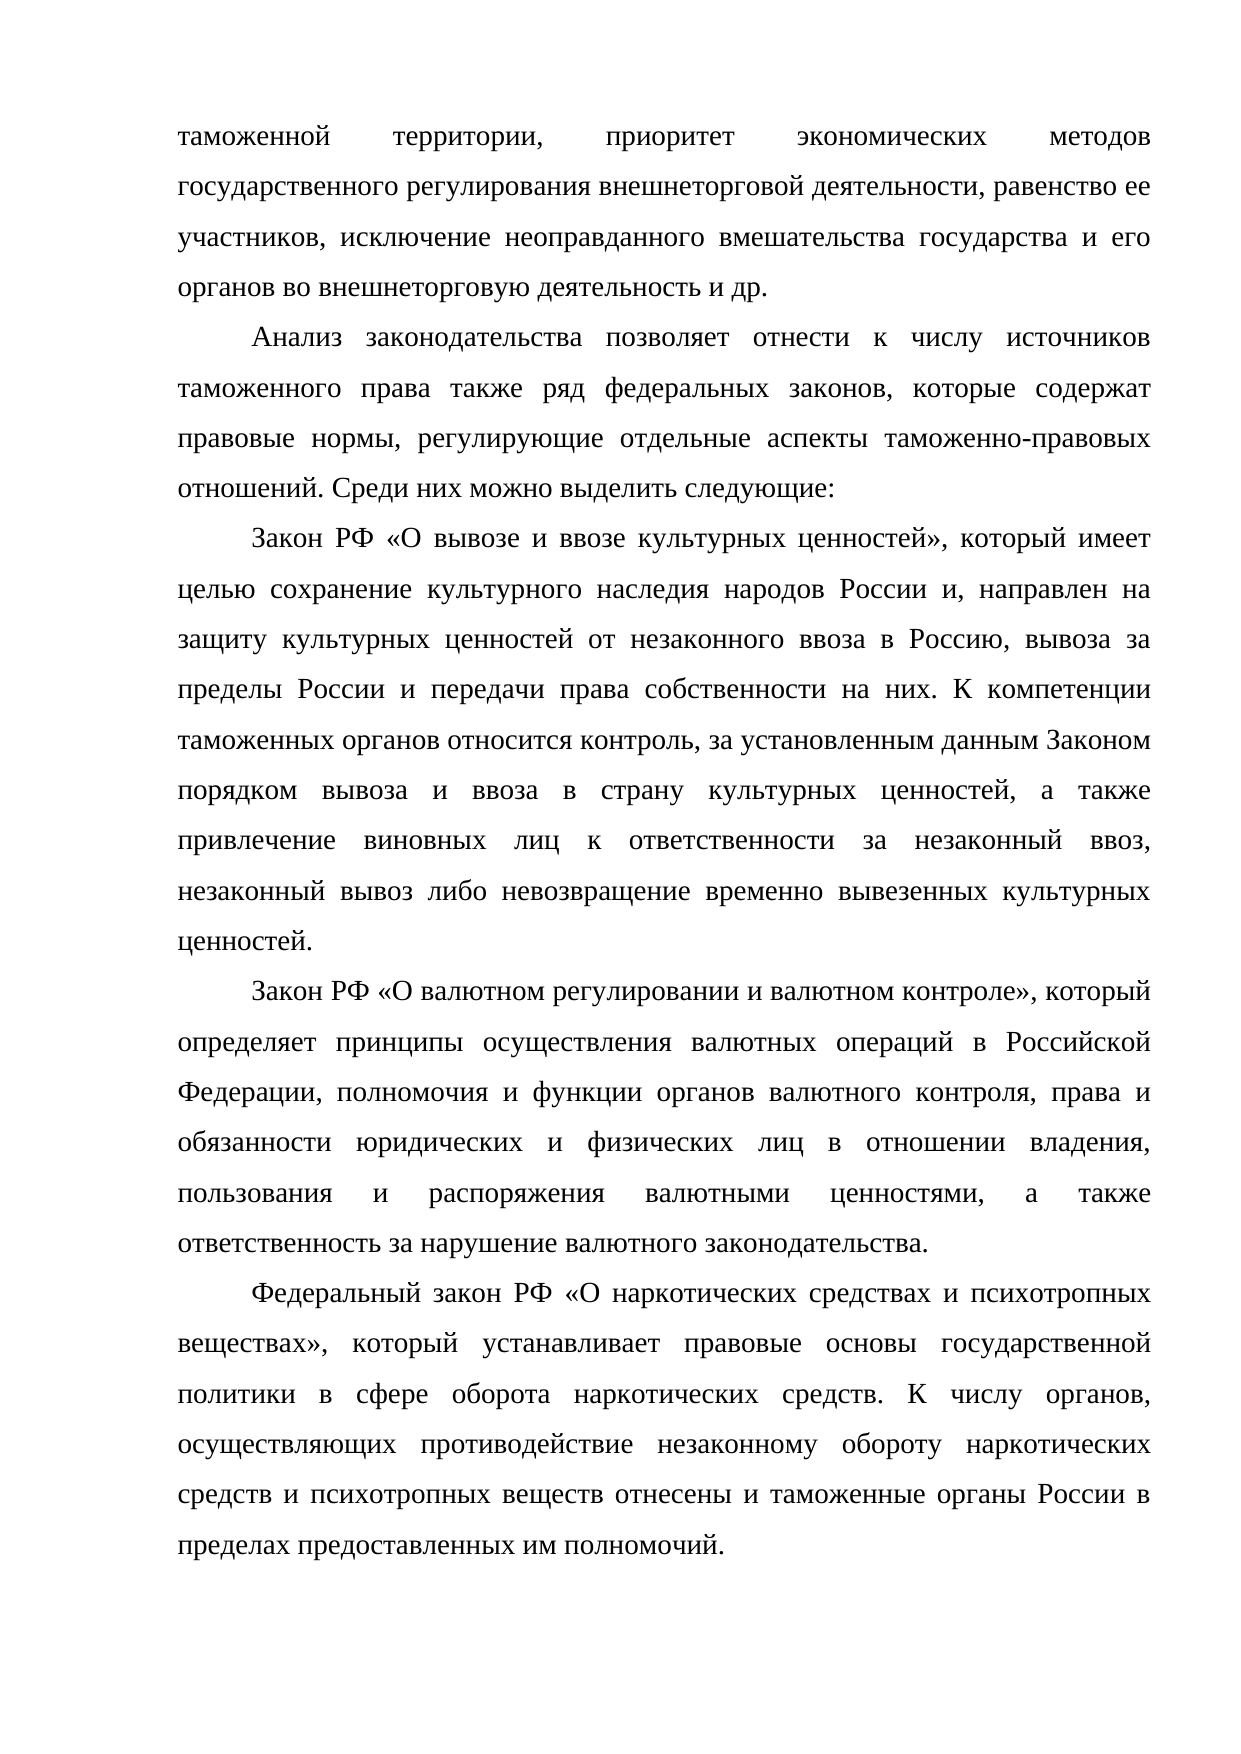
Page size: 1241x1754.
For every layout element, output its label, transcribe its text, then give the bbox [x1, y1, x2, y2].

text Закон РФ «О валютном регулировании и валютном контроле», который определяет принципы осуществления валютных операций в Российской Федерации, полномочия и функции органов валютного контроля, права и обязанности юридических и физических лиц в отношении владения, пользования и распоряжения валютными ценностями, а также ответственность за нарушение валютного законодательства. [177, 973, 1152, 1258]
text Закон РФ «О вывозе и ввозе культурных ценностей», который имеет целью сохранение культурного наследия народов России и, направлен на защиту культурных ценностей от незаконного ввоза в Россию, вывоза за пределы России и передачи права собственности на них. К компетенции таможенных органов относится контроль, за установленным данным Законом порядком вывоза и ввоза в страну культурных ценностей, а также привлечение виновных лиц к ответственности за незаконный ввоз, незаконный вывоз либо невозвращение временно вывезенных культурных ценностей. [177, 521, 1152, 957]
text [177, 118, 1152, 303]
text Федеральный закон РФ «О наркотических средствах и психотропных веществах», который устанавливает правовые основы государственной политики в сфере оборота наркотических средств. К числу органов, осуществляющих противодействие незаконному обороту наркотических средств и психотропных веществ отнесены и таможенные органы России в пределах предоставленных им полномочий. [177, 1275, 1152, 1560]
text Анализ законодательства позволяет отнести к числу источников таможенного права также ряд федеральных законов, которые содержат правовые нормы, регулирующие отдельные аспекты таможенно-правовых отношений. Среди них можно выделить следующие: [177, 319, 1152, 504]
